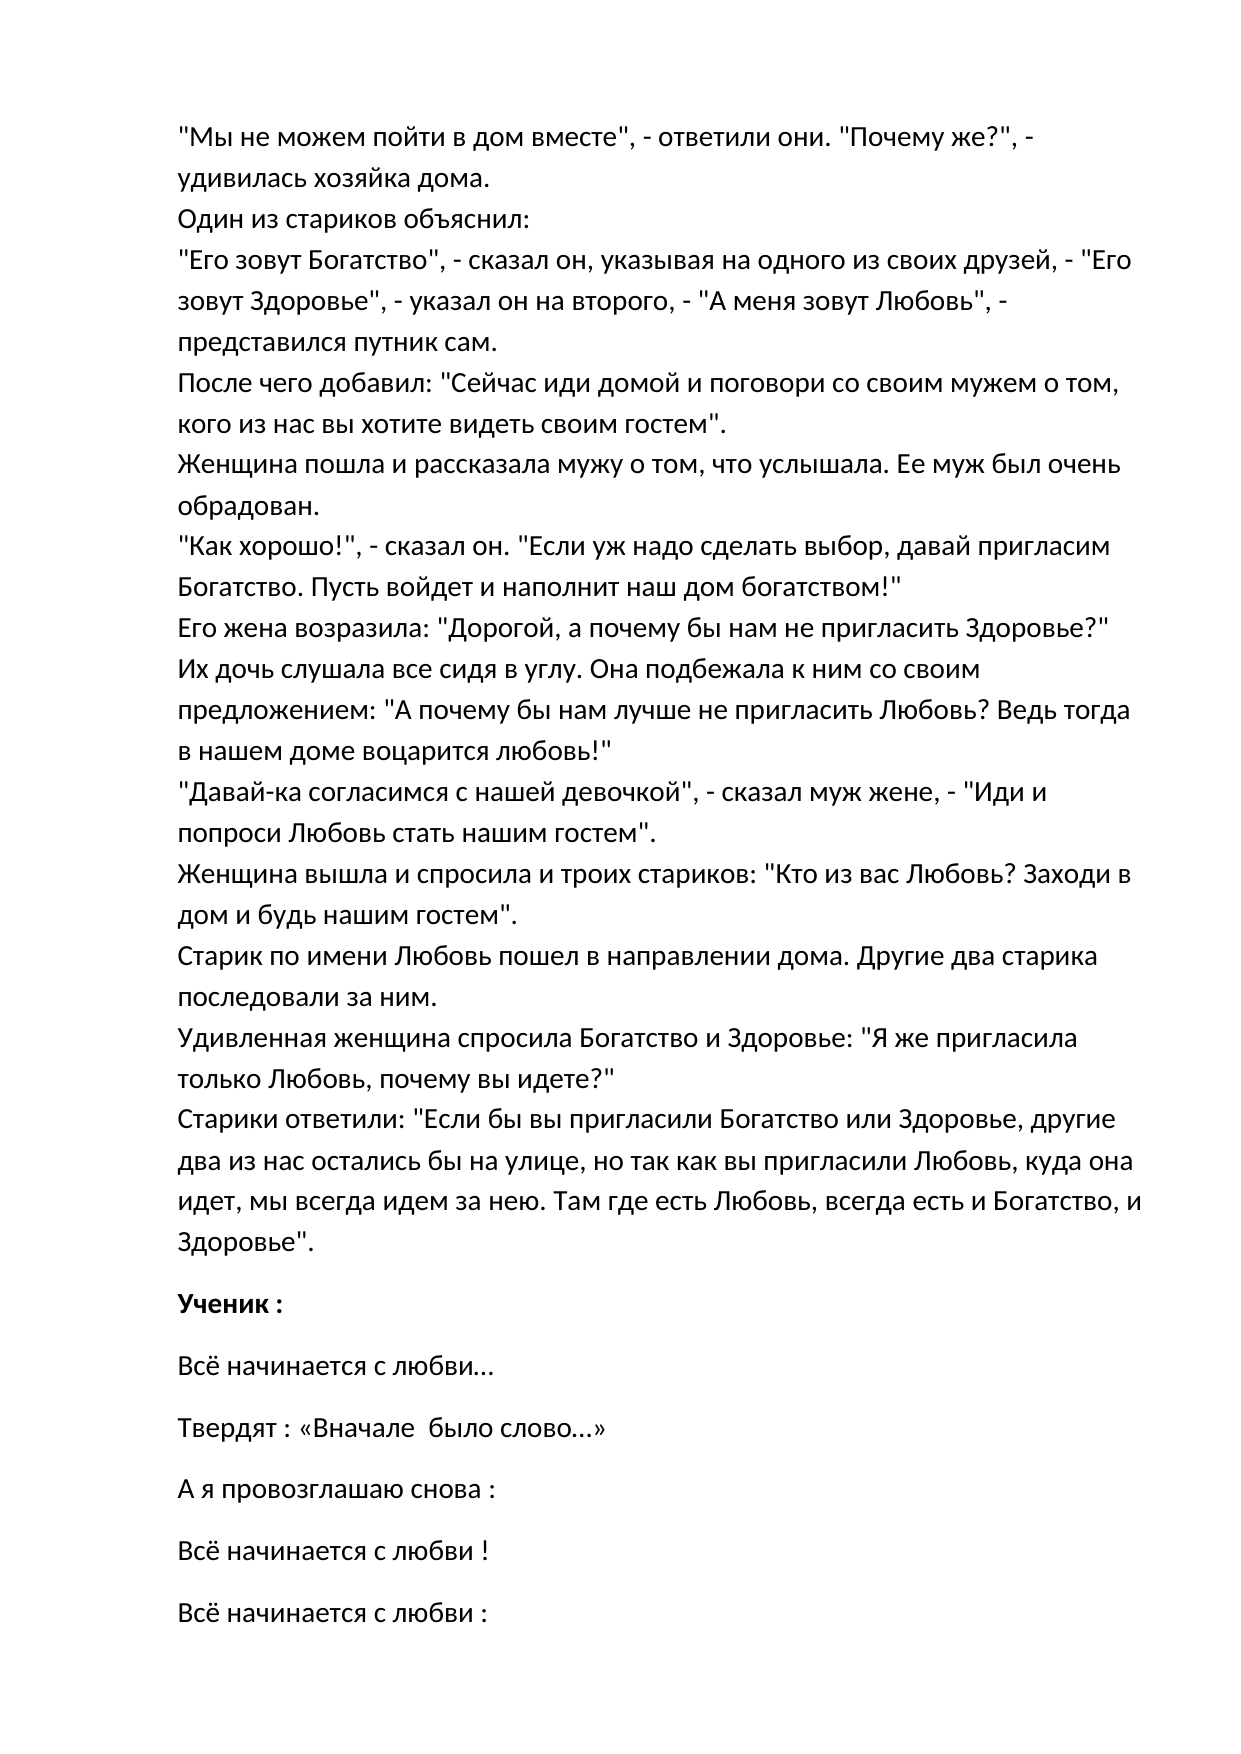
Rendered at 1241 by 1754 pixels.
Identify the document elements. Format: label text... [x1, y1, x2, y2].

text Всё начинается с любви… [177, 1347, 1152, 1383]
text Твердят : «Вначале было слово…» [177, 1409, 1152, 1444]
text Ученик : [177, 1285, 1152, 1321]
text А я провозглашаю снова : [177, 1471, 1152, 1506]
text Всё начинается с любви ! [177, 1532, 1152, 1568]
text Всё начинается с любви : [177, 1594, 1152, 1630]
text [177, 118, 1152, 1259]
